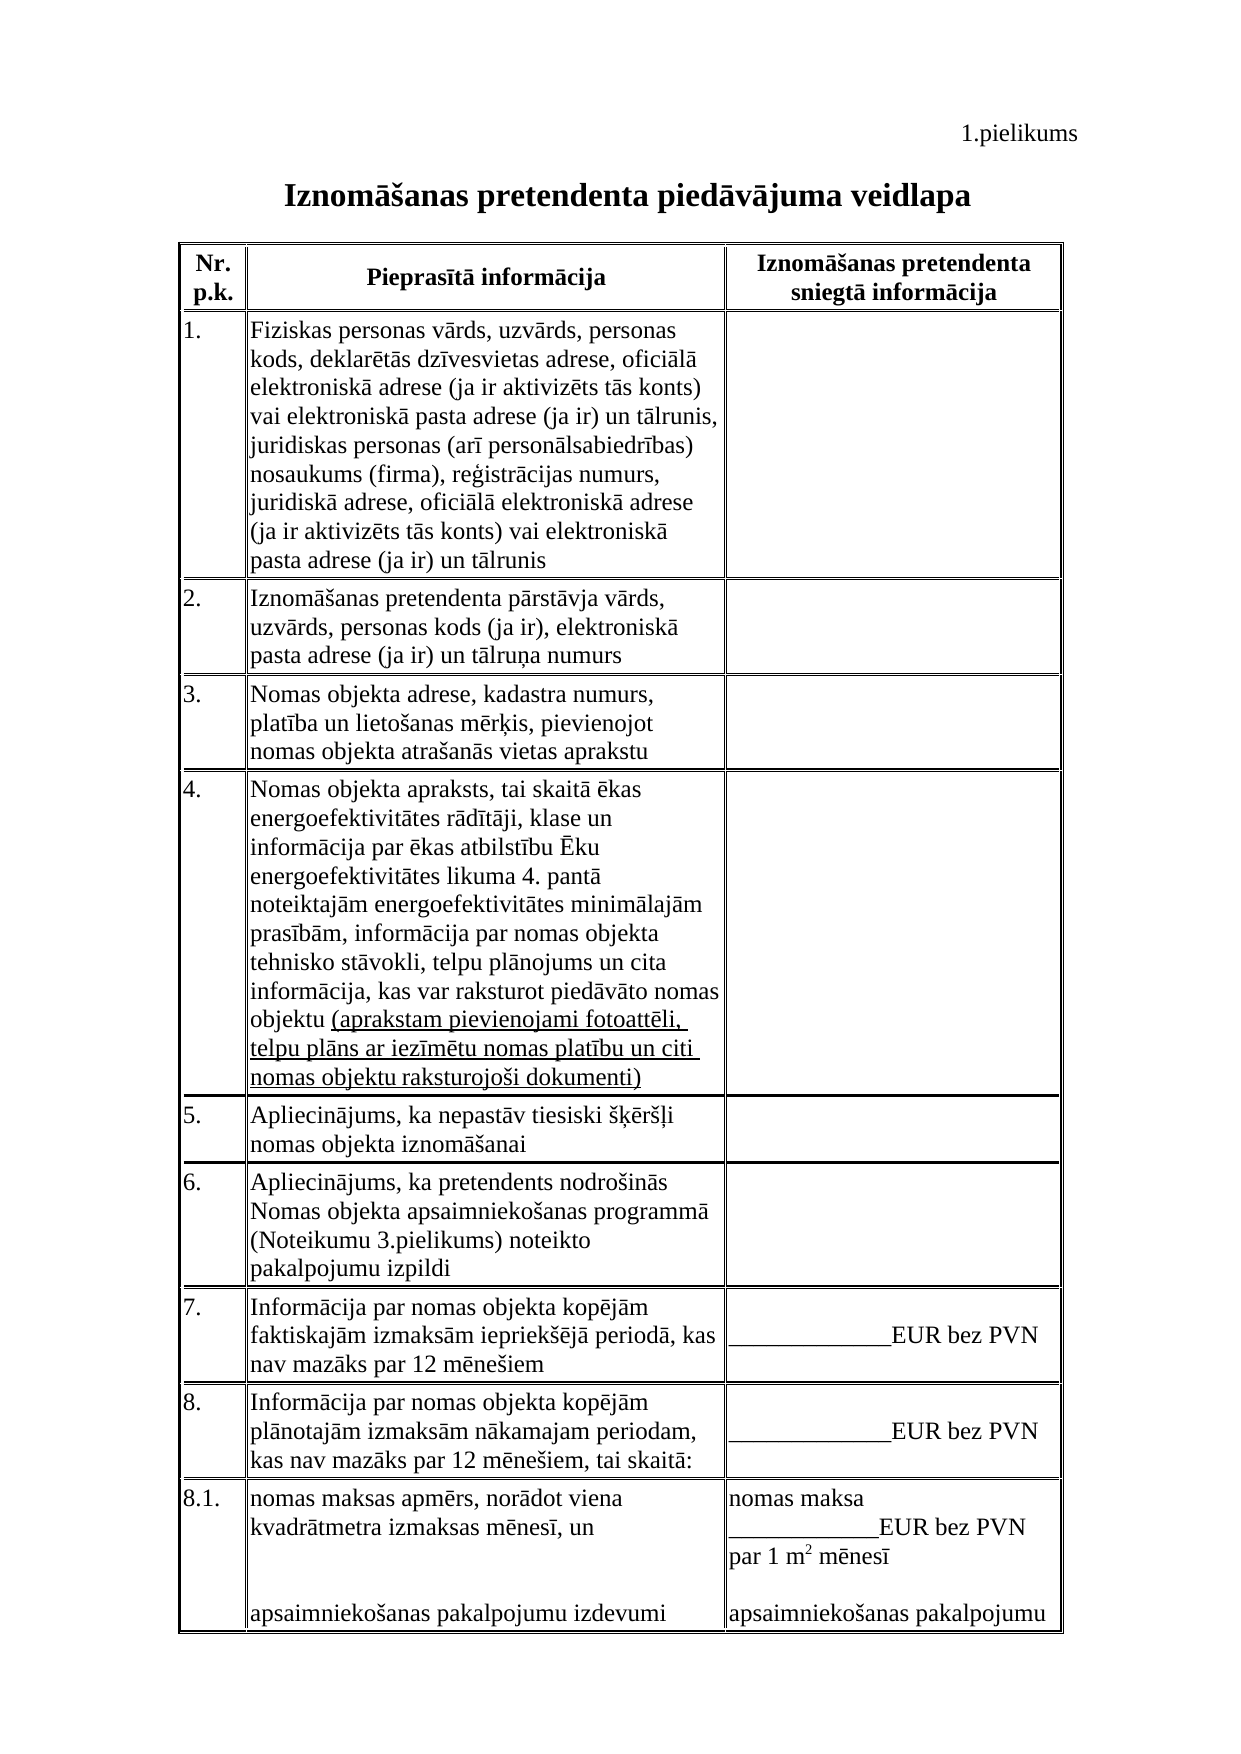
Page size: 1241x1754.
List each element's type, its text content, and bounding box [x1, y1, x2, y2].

table_cell Iznomāšanas pretendenta pārstāvja vārds, uzvārds, personas kods (ja ir), elektroniskā pasta adrese (ja ir) un tālruņa numurs [248, 580, 724, 672]
table_cell [727, 1094, 1060, 1161]
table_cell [726, 1477, 1062, 1630]
table_cell 5. [181, 1094, 245, 1161]
table_cell Nomas objekta adrese, kadastra numurs, platība un lietošanas mērķis, pievienojot nomas objekta atrašanās vietas aprakstu [248, 676, 724, 768]
table_cell Apliecinājums, ka nepastāv tiesiski šķēršļi nomas objekta iznomāšanai [248, 1097, 724, 1161]
table_cell [727, 673, 1061, 768]
table_cell [727, 1161, 1060, 1285]
table_header Nr. p.k. [181, 245, 247, 308]
table_cell Nomas objekta apraksts, tai skaitā ēkas energoefektivitātes rādītāji, klase un informācija par ēkas atbilstību Ēku energoefektivitātes likuma 4. pantā noteiktajām energoefektivitātes minimālajām prasībām, informācija par nomas objekta tehnisko stāvokli, telpu plānojums un cita informācija, kas var raksturot piedāvāto nomas objektu (aprakstam pievienojami fotoattēli, telpu plāns ar iezīmētu nomas platību un citi nomas objektu raksturojoši dokumenti) [248, 772, 724, 1094]
table_cell [727, 768, 1061, 1094]
table_cell 7. [181, 1285, 245, 1381]
table_cell 8. [181, 1381, 245, 1477]
table_cell _____________EUR bez PVN [727, 1381, 1061, 1477]
table_header Iznomāšanas pretendenta sniegtā informācija [726, 245, 1060, 308]
table_cell Fiziskas personas vārds, uzvārds, personas kods, deklarētās dzīvesvietas adrese, oficiālā elektroniskā adrese (ja ir aktivizēts tās konts) vai elektroniskā pasta adrese (ja ir) un tālrunis, juridiskas personas (arī personālsabiedrības) nosaukums (firma), reģistrācijas numurs, juridiskā adrese, oficiālā elektroniskā adrese (ja ir aktivizēts tās konts) vai elektroniskā pasta adrese (ja ir) un tālrunis [248, 312, 724, 577]
table_cell 1. [181, 309, 245, 577]
table_cell 2. [180, 577, 247, 672]
table_cell Informācija par nomas objekta kopējām faktiskajām izmaksām iepriekšējā periodā, kas nav mazāks par 12 mēnešiem [248, 1289, 724, 1381]
table_cell 3. [181, 673, 245, 768]
table_cell [727, 309, 1061, 577]
table_cell Informācija par nomas objekta kopējām plānotajām izmaksām nākamajam periodam, kas nav mazāks par 12 mēnešiem, tai skaitā: [248, 1385, 724, 1477]
table_cell 8.1. [180, 1477, 247, 1630]
text 1.pielikums [177, 118, 1078, 147]
text Iznomāšanas pretendenta piedāvājuma veidlapa [177, 176, 1078, 214]
table_cell _____________EUR bez PVN [727, 1285, 1061, 1381]
table_header Pieprasītā informācija [247, 245, 726, 308]
table_cell 6. [181, 1161, 245, 1285]
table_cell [247, 1480, 726, 1630]
table_cell 4. [181, 768, 245, 1094]
table_cell Apliecinājums, ka pretendents nodrošinās Nomas objekta apsaimniekošanas programmā (Noteikumu 3.pielikums) noteikto pakalpojumu izpildi [248, 1164, 724, 1285]
table_cell [726, 577, 1062, 672]
